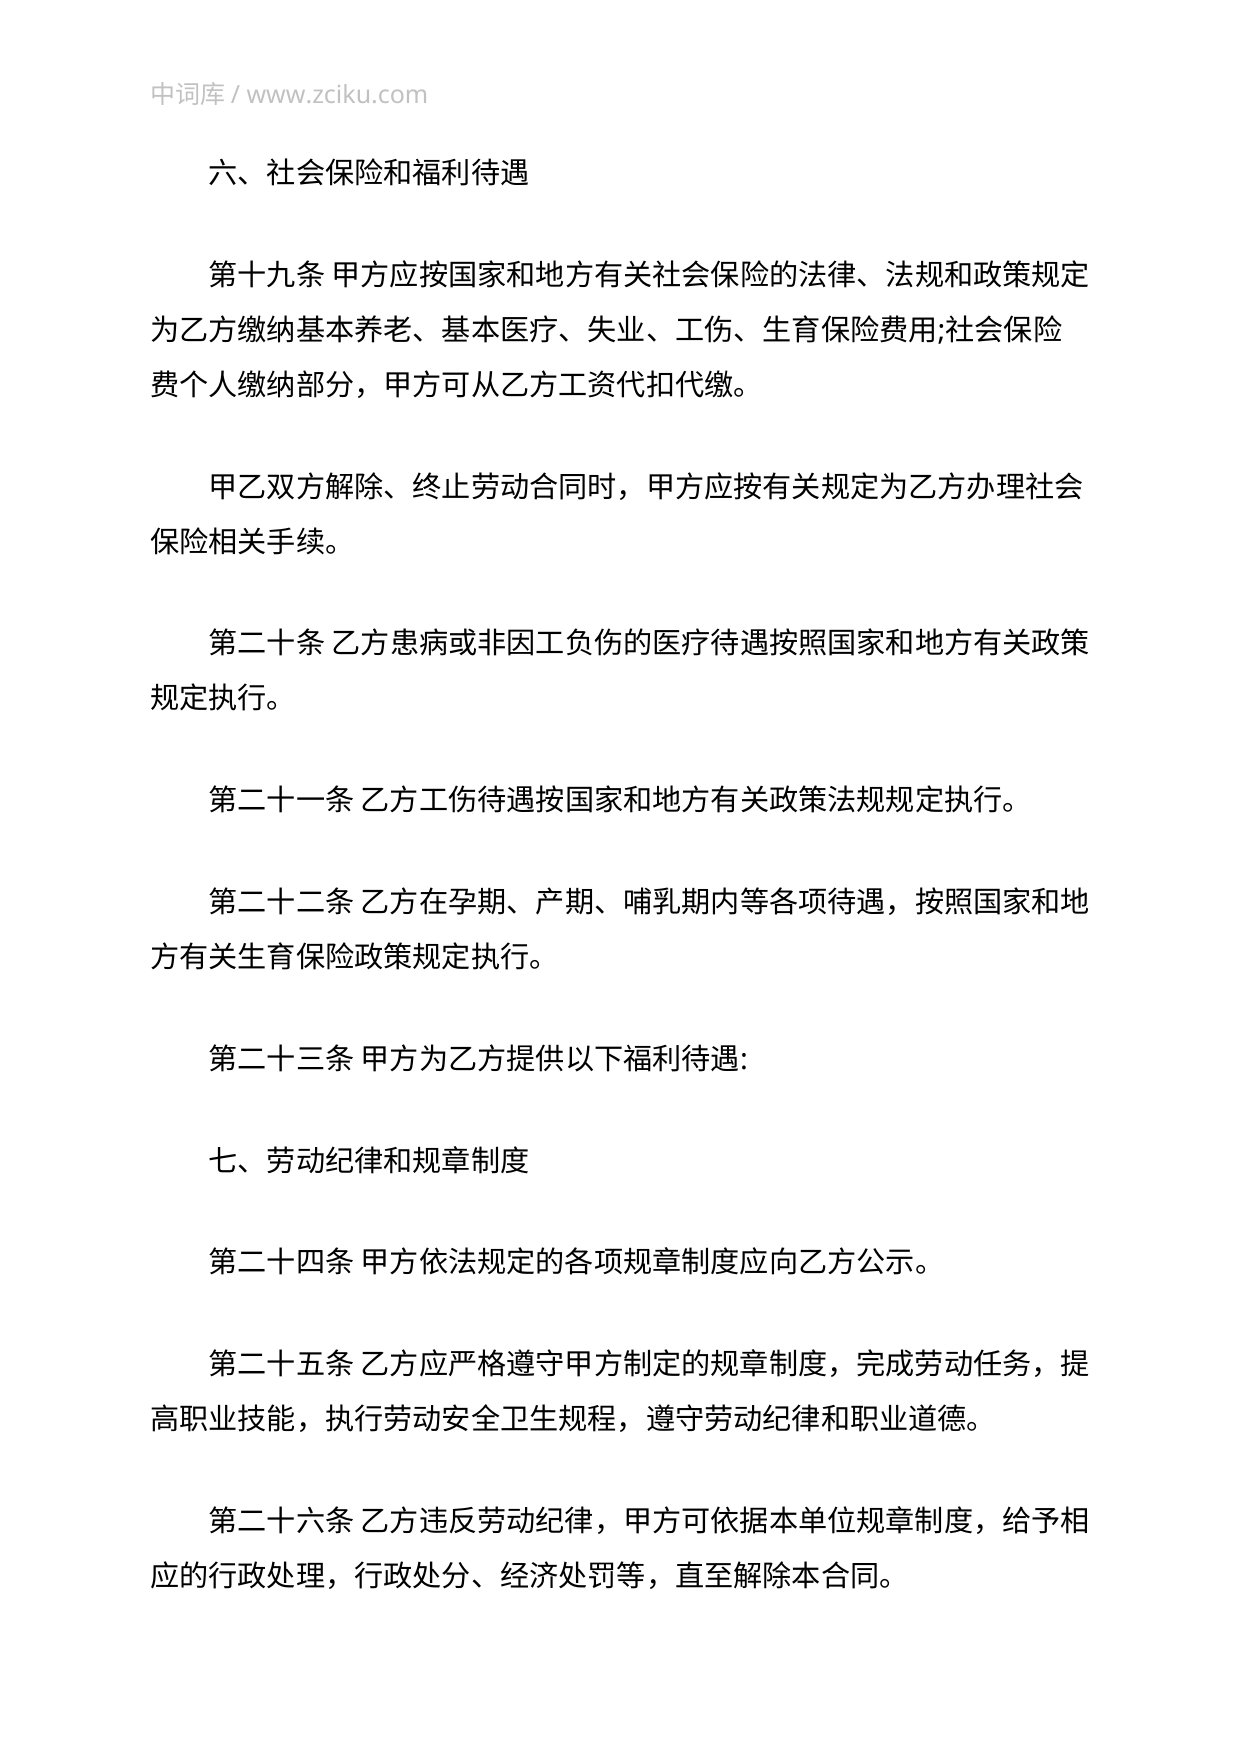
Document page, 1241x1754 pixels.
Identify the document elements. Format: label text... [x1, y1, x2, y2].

text 第二十五条 乙方应严格遵守甲方制定的规章制度，完成劳动任务，提高职业技能，执行劳动安全卫生规程，遵守劳动纪律和职业道德。 [150, 1341, 1090, 1438]
text 第二十六条 乙方违反劳动纪律，甲方可依据本单位规章制度，给予相应的行政处理，行政处分、经济处罚等，直至解除本合同。 [150, 1497, 1090, 1594]
text 七、劳动纪律和规章制度 [150, 1137, 1090, 1179]
text 第二十三条 甲方为乙方提供以下福利待遇: [150, 1035, 1090, 1078]
text 第十九条 甲方应按国家和地方有关社会保险的法律、法规和政策规定为乙方缴纳基本养老、基本医疗、失业、工伤、生育保险费用;社会保险费个人缴纳部分，甲方可从乙方工资代扣代缴。 [150, 252, 1090, 404]
text 六、社会保险和福利待遇 [150, 150, 1090, 192]
text 第二十二条 乙方在孕期、产期、哺乳期内等各项待遇，按照国家和地方有关生育保险政策规定执行。 [150, 878, 1090, 976]
text 甲乙双方解除、终止劳动合同时，甲方应按有关规定为乙方办理社会保险相关手续。 [150, 463, 1090, 561]
text 第二十一条 乙方工伤待遇按国家和地方有关政策法规规定执行。 [150, 777, 1090, 819]
text 第二十条 乙方患病或非因工负伤的医疗待遇按照国家和地方有关政策规定执行。 [150, 620, 1090, 717]
text 第二十四条 甲方依法规定的各项规章制度应向乙方公示。 [150, 1239, 1090, 1281]
